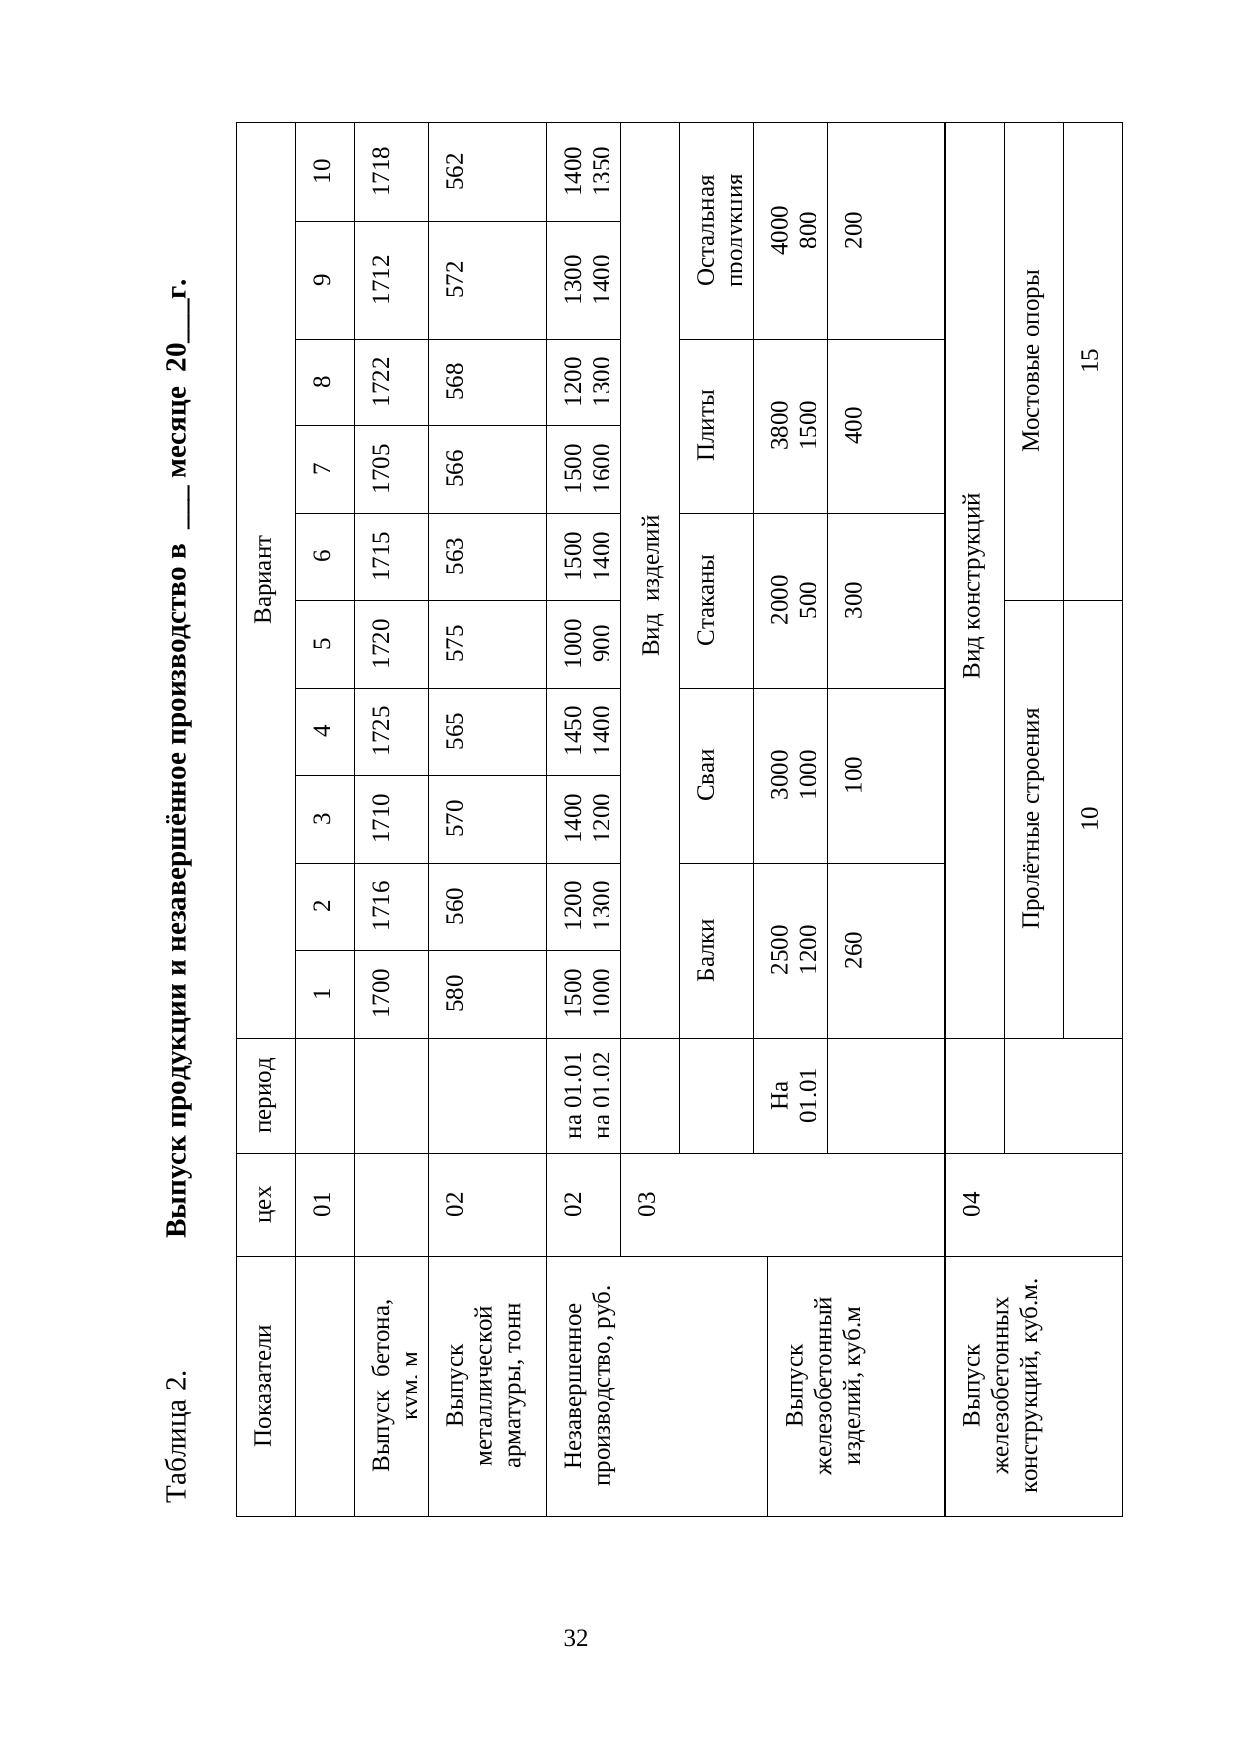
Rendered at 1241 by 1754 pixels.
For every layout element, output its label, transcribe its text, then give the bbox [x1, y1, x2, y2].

table_cell 100 [828, 689, 944, 863]
table_cell период [237, 1039, 295, 1153]
table_header 10 [296, 123, 354, 221]
table_cell 1200 1300 [547, 340, 620, 425]
table_header 1400 1350 [547, 123, 620, 221]
table_cell 3000 1000 [754, 689, 827, 863]
table_cell 560 [429, 864, 546, 949]
table_header Вид изделий [621, 123, 679, 1037]
table_cell 1500 1600 [547, 426, 620, 513]
table_cell [355, 1154, 428, 1256]
table_cell 8 8 [296, 340, 354, 425]
table_cell 1 [296, 951, 354, 1037]
table_cell 1400 1200 [547, 776, 620, 863]
table_cell 03 [621, 1154, 944, 1256]
table_cell [429, 1039, 546, 1153]
table_cell Балки [680, 864, 753, 1037]
table_cell 2 [296, 864, 354, 949]
table_cell цех [237, 1154, 295, 1256]
table_header Таблица 2. Выпуск продукции и незавершённое производство в ___ месяце 20___г. таблица [118, 122, 236, 1516]
table_cell 01 [296, 1154, 354, 1256]
table_header 15 [1064, 123, 1122, 600]
table_cell 5 5 [296, 601, 354, 687]
table_cell 02 [429, 1154, 546, 1256]
table_header Вариант ва [237, 123, 295, 1037]
table_header Вид конструкций [946, 123, 1004, 1038]
table_cell 400 [828, 340, 944, 513]
table_cell 300 [828, 514, 944, 687]
table_cell 1725 [355, 689, 428, 774]
table_cell 1000 900 [547, 601, 620, 687]
table_cell 2000 500 [754, 514, 827, 687]
table_cell 3800 1500 [754, 340, 827, 513]
table_cell Незавершенное производство, руб. [547, 1257, 767, 1516]
table_header 200 [828, 123, 944, 338]
table_cell Показатели и [237, 1257, 295, 1516]
table_cell [296, 1039, 354, 1153]
table_cell [828, 1039, 944, 1153]
table_cell 1705 [355, 426, 428, 513]
table_header 562 [429, 123, 546, 221]
table_header Остальная продукция [680, 123, 753, 338]
table_cell 02 [547, 1154, 620, 1256]
table_cell Плиты [680, 340, 753, 513]
table_cell 1710 [355, 776, 428, 863]
table_cell [680, 1039, 753, 1153]
table_cell 6 6 [296, 514, 354, 600]
table_cell 2500 1200 [754, 864, 827, 1037]
table_cell 1200 1300 [547, 864, 620, 949]
table_cell 1500 1000 [547, 951, 620, 1037]
table_cell 260 [828, 864, 944, 1037]
table_cell 1700 [355, 951, 428, 1037]
table_cell [621, 1039, 679, 1153]
table_cell Стаканы [680, 514, 753, 687]
table_header 1718 [355, 123, 428, 221]
table_header 4000 800 [754, 123, 827, 338]
table_cell 4 4 [296, 689, 354, 774]
table_cell 572 [429, 222, 546, 338]
table_cell 1716 [355, 864, 428, 949]
table_cell На 01.01 На 01.02 [754, 1039, 827, 1153]
table_cell 1722 [355, 340, 428, 425]
table_cell 1712 [355, 222, 428, 338]
table_cell на 01.01 на 01.02 [547, 1039, 620, 1153]
table_cell Выпуск металлической арматуры, тонн [429, 1257, 546, 1516]
table_cell 1300 1400 [547, 222, 620, 338]
table_cell Выпуск железобетонный изделий, куб.м [768, 1257, 944, 1516]
table_cell [1005, 1039, 1122, 1153]
table_cell 575 [429, 601, 546, 687]
table_header Мостовые опоры [1005, 123, 1063, 600]
table_cell 9 9 [296, 222, 354, 338]
table_cell 7 7 [296, 426, 354, 513]
table_cell Сваи [680, 689, 753, 863]
table_cell 1450 1400 [547, 689, 620, 774]
table_cell 563 [429, 514, 546, 600]
table_cell 3 3 [296, 776, 354, 863]
table_cell [296, 1257, 354, 1516]
table_cell 580 [429, 951, 546, 1037]
table_cell 04 [946, 1154, 1122, 1256]
table_cell 1715 [355, 514, 428, 600]
table_cell 10 [1064, 601, 1122, 1037]
table_cell Пролётные строения [1005, 601, 1063, 1037]
table_cell 1720 [355, 601, 428, 687]
table_cell [355, 1039, 428, 1153]
table_cell Выпуск бетона, кум. м [355, 1257, 428, 1516]
table_cell 568 [429, 340, 546, 425]
table_cell [946, 1039, 1004, 1153]
table_cell 1500 1400 [547, 514, 620, 600]
table_cell 565 [429, 689, 546, 774]
table_cell 570 [429, 776, 546, 863]
table_cell 566 [429, 426, 546, 513]
table_cell Выпуск железобетонных конструкций, куб.м. [946, 1257, 1122, 1516]
